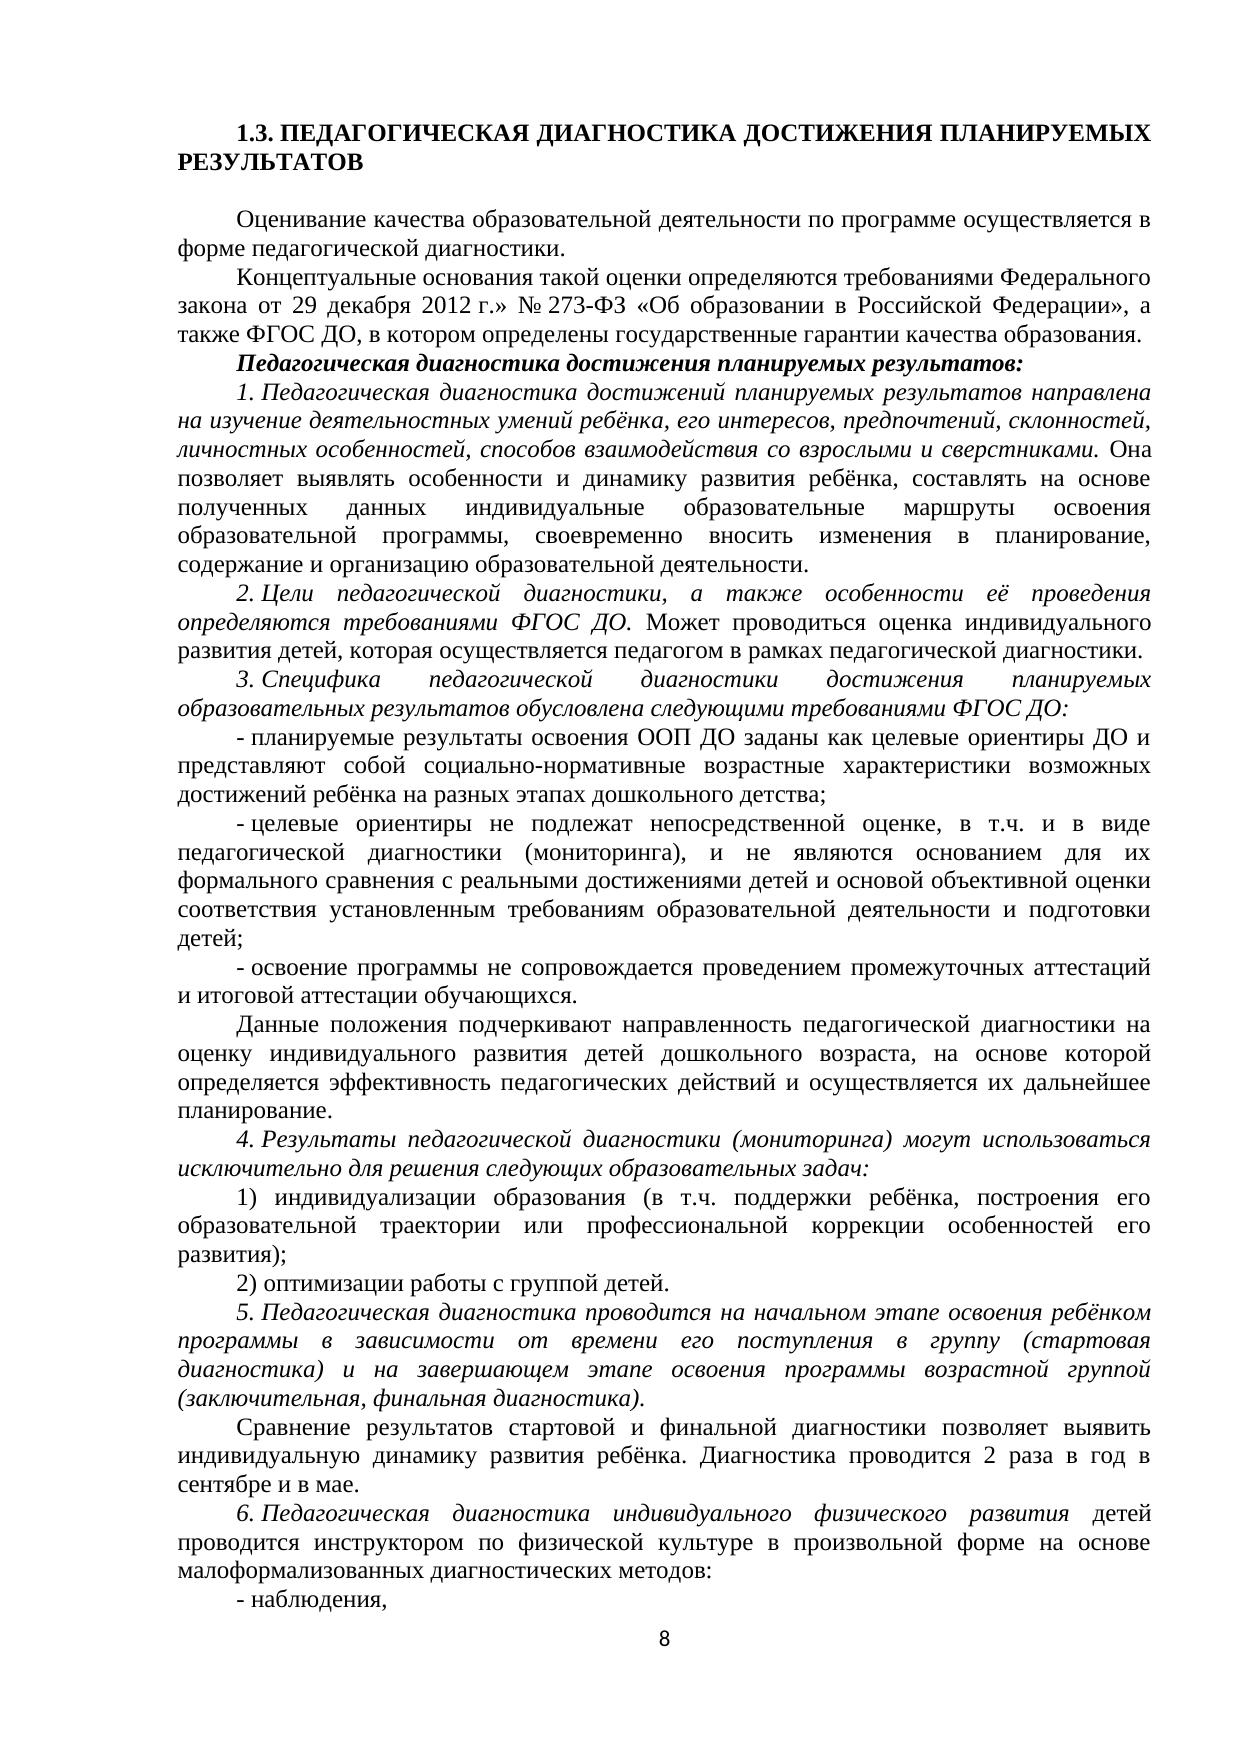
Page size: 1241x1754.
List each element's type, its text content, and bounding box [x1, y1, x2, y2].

text 3. Специфика педагогической диагностики достижения планируемых образовательных результатов обусловлена следующими требованиями ФГОС ДО: [177, 664, 1152, 722]
text 4. Результаты педагогической диагностики (мониторинга) могут использоваться исключительно для решения следующих образовательных задач: [177, 1124, 1152, 1182]
text 6. Педагогическая диагностика индивидуального физического развития детей проводится инструктором по физической культуре в произвольной форме на основе малоформализованных диагностических методов: [177, 1498, 1152, 1584]
text Сравнение результатов стартовой и финальной диагностики позволяет выявить индивидуальную динамику развития ребёнка. Диагностика проводится 2 раза в год в сентябре и в мае. [177, 1412, 1152, 1498]
text 2. Цели педагогической диагностики, а также особенности её проведения определяются требованиями ФГОС ДО. Может проводиться оценка индивидуального развития детей, которая осуществляется педагогом в рамках педагогической диагностики. [177, 578, 1152, 664]
text Концептуальные основания такой оценки определяются требованиями Федерального закона от 29 декабря 2012 г.» № 273-ФЗ «Об образовании в Российской Федерации», а также ФГОС ДО, в котором определены государственные гарантии качества образования. [177, 262, 1152, 348]
text 1) индивидуализации образования (в т.ч. поддержки ребёнка, построения его образовательной траектории или профессиональной коррекции особенностей его развития); [177, 1182, 1152, 1268]
text - целевые ориентиры не подлежат непосредственной оценке, в т.ч. и в виде педагогической диагностики (мониторинга), и не являются основанием для их формального сравнения с реальными достижениями детей и основой объективной оценки соответствия установленным требованиям образовательной деятельности и подготовки детей; [177, 808, 1152, 952]
text 2) оптимизации работы с группой детей. [177, 1268, 1152, 1297]
text 1.3. ПЕДАГОГИЧЕСКАЯ ДИАГНОСТИКА ДОСТИЖЕНИЯ ПЛАНИРУЕМЫХ РЕЗУЛЬТАТОВ [177, 118, 1152, 176]
text - наблюдения, [177, 1584, 1152, 1613]
text Данные положения подчеркивают направленность педагогической диагностики на оценку индивидуального развития детей дошкольного возраста, на основе которой определяется эффективность педагогических действий и осуществляется их дальнейшее планирование. [177, 1009, 1152, 1124]
text Оценивание качества образовательной деятельности по программе осуществляется в форме педагогической диагностики. [177, 204, 1152, 262]
text - освоение программы не сопровождается проведением промежуточных аттестаций и итоговой аттестации обучающихся. [177, 952, 1152, 1009]
text 5. Педагогическая диагностика проводится на начальном этапе освоения ребёнком программы в зависимости от времени его поступления в группу (стартовая диагностика) и на завершающем этапе освоения программы возрастной группой (заключительная, финальная диагностика). [177, 1297, 1152, 1412]
text 1. Педагогическая диагностика достижений планируемых результатов направлена на изучение деятельностных умений ребёнка, его интересов, предпочтений, склонностей, личностных особенностей, способов взаимодействия со взрослыми и сверстниками. Она позволяет выявлять особенности и динамику развития ребёнка, составлять на основе полученных данных индивидуальные образовательные маршруты освоения образовательной программы, своевременно вносить изменения в планирование, содержание и организацию образовательной деятельности. [177, 377, 1152, 578]
text Педагогическая диагностика достижения планируемых результатов: [177, 348, 1152, 377]
text - планируемые результаты освоения ООП ДО заданы как целевые ориентиры ДО и представляют собой социально-нормативные возрастные характеристики возможных достижений ребёнка на разных этапах дошкольного детства; [177, 722, 1152, 808]
